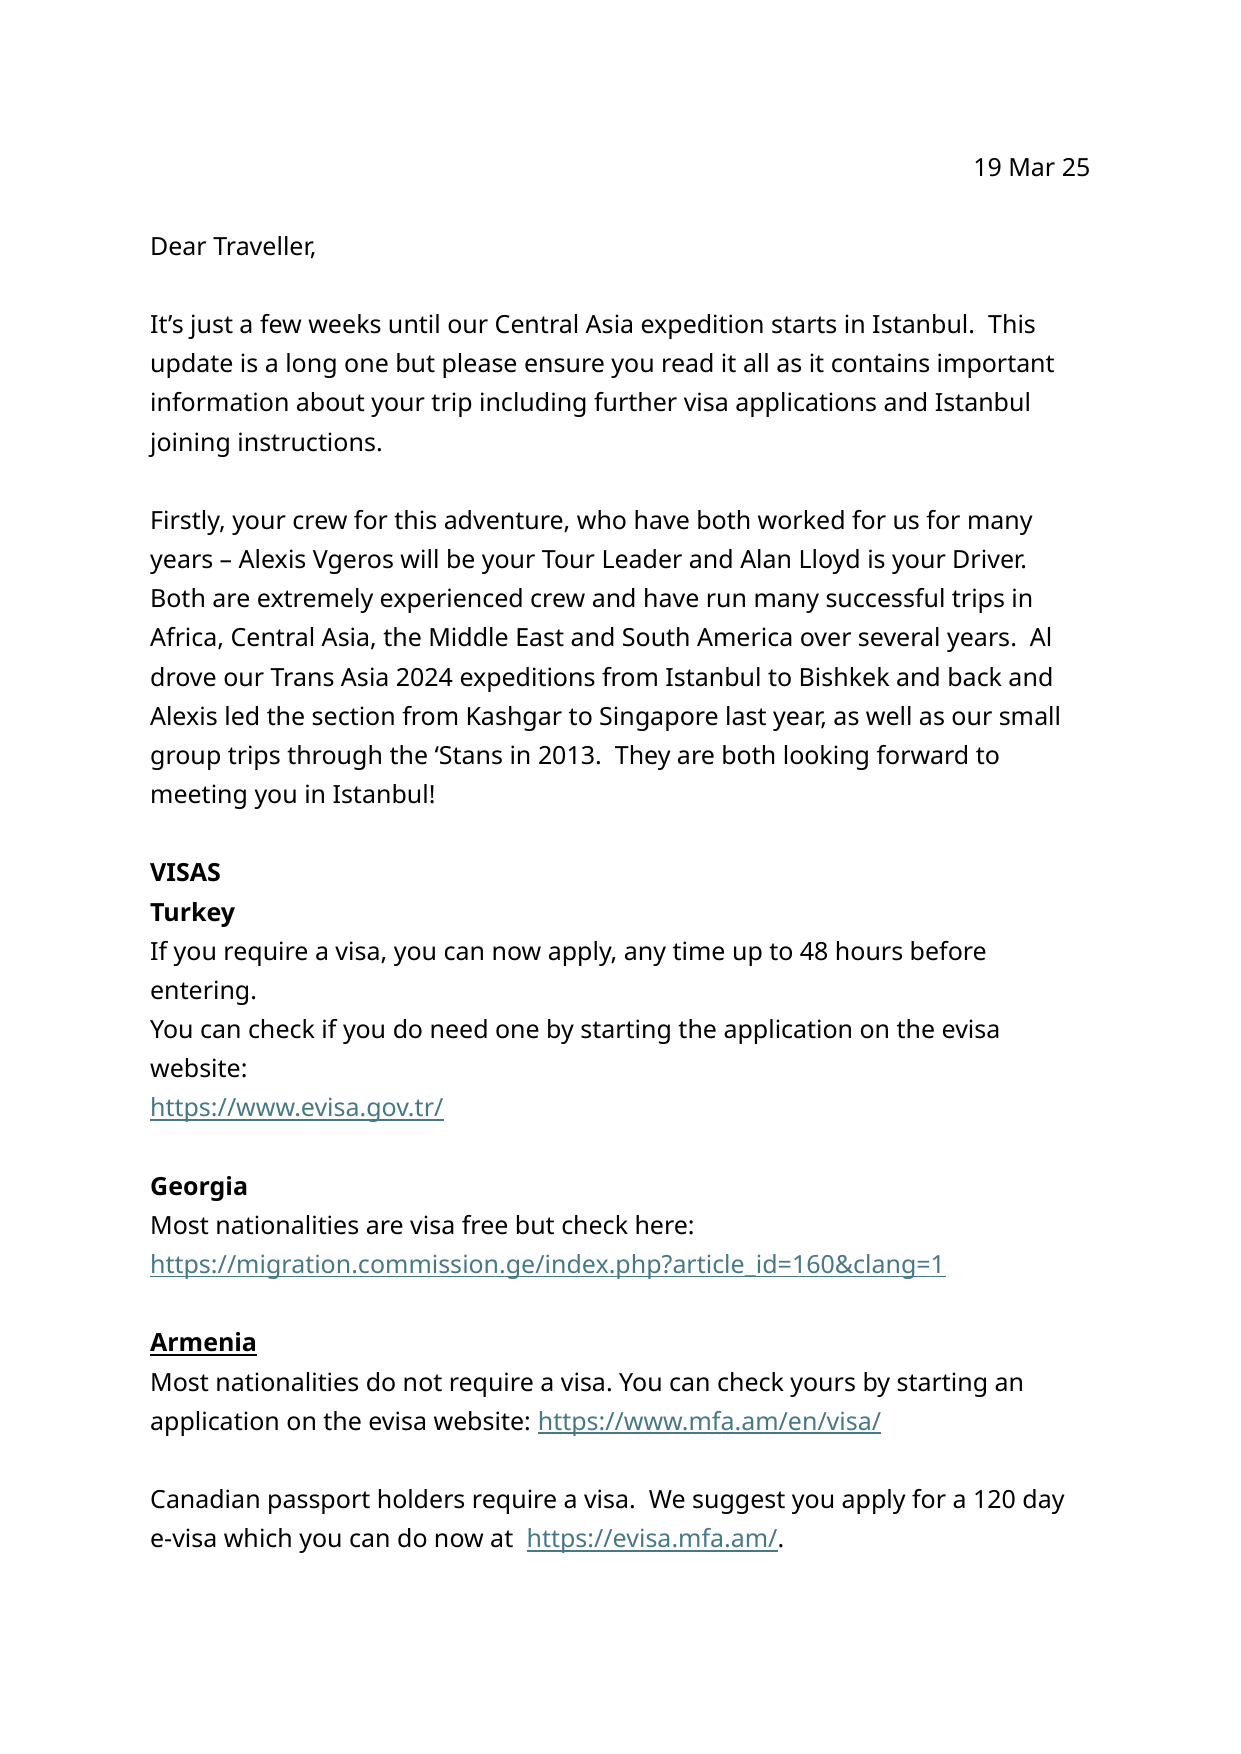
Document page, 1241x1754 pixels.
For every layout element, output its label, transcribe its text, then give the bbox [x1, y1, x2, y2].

text Most nationalities are visa free but check here: [150, 1207, 1090, 1242]
text Georgia [150, 1168, 1090, 1202]
text You can check if you do need one by starting the application on the evisa website: [150, 1012, 1090, 1085]
text Armenia [150, 1325, 1090, 1359]
text Most nationalities do not require a visa. You can check yours by starting an application on the evisa website: https://www.mfa.am/en/visa/ [150, 1364, 1090, 1437]
text https://migration.commission.ge/index.php?article_id=160&clang=1 [150, 1247, 1090, 1281]
text VISAS [150, 855, 1090, 889]
text Canadian passport holders require a visa. We suggest you apply for a 120 day e-visa which you can do now at https://evisa.mfa.am/. [150, 1482, 1090, 1555]
text 19 Mar 25 [150, 150, 1090, 184]
text Dear Traveller, [150, 228, 1090, 262]
text https://www.evisa.gov.tr/ [150, 1090, 1090, 1124]
text Firstly, your crew for this adventure, who have both worked for us for many years – Alexis Vgeros will be your Tour Leader and Alan Lloyd is your Driver. Both are extremely experienced crew and have run many successful trips in Africa, Central Asia, the Middle East and South America over several years. Al drove our Trans Asia 2024 expeditions from Istanbul to Bishkek and back and Alexis led the section from Kashgar to Singapore last year, as well as our small group trips through the ‘Stans in 2013. They are both looking forward to meeting you in Istanbul! [150, 502, 1090, 811]
text If you require a visa, you can now apply, any time up to 48 hours before entering. [150, 933, 1090, 1007]
text Turkey [150, 894, 1090, 928]
text It’s just a few weeks until our Central Asia expedition starts in Istanbul. This update is a long one but please ensure you read it all as it contains important information about your trip including further visa applications and Istanbul joining instructions. [150, 307, 1090, 458]
